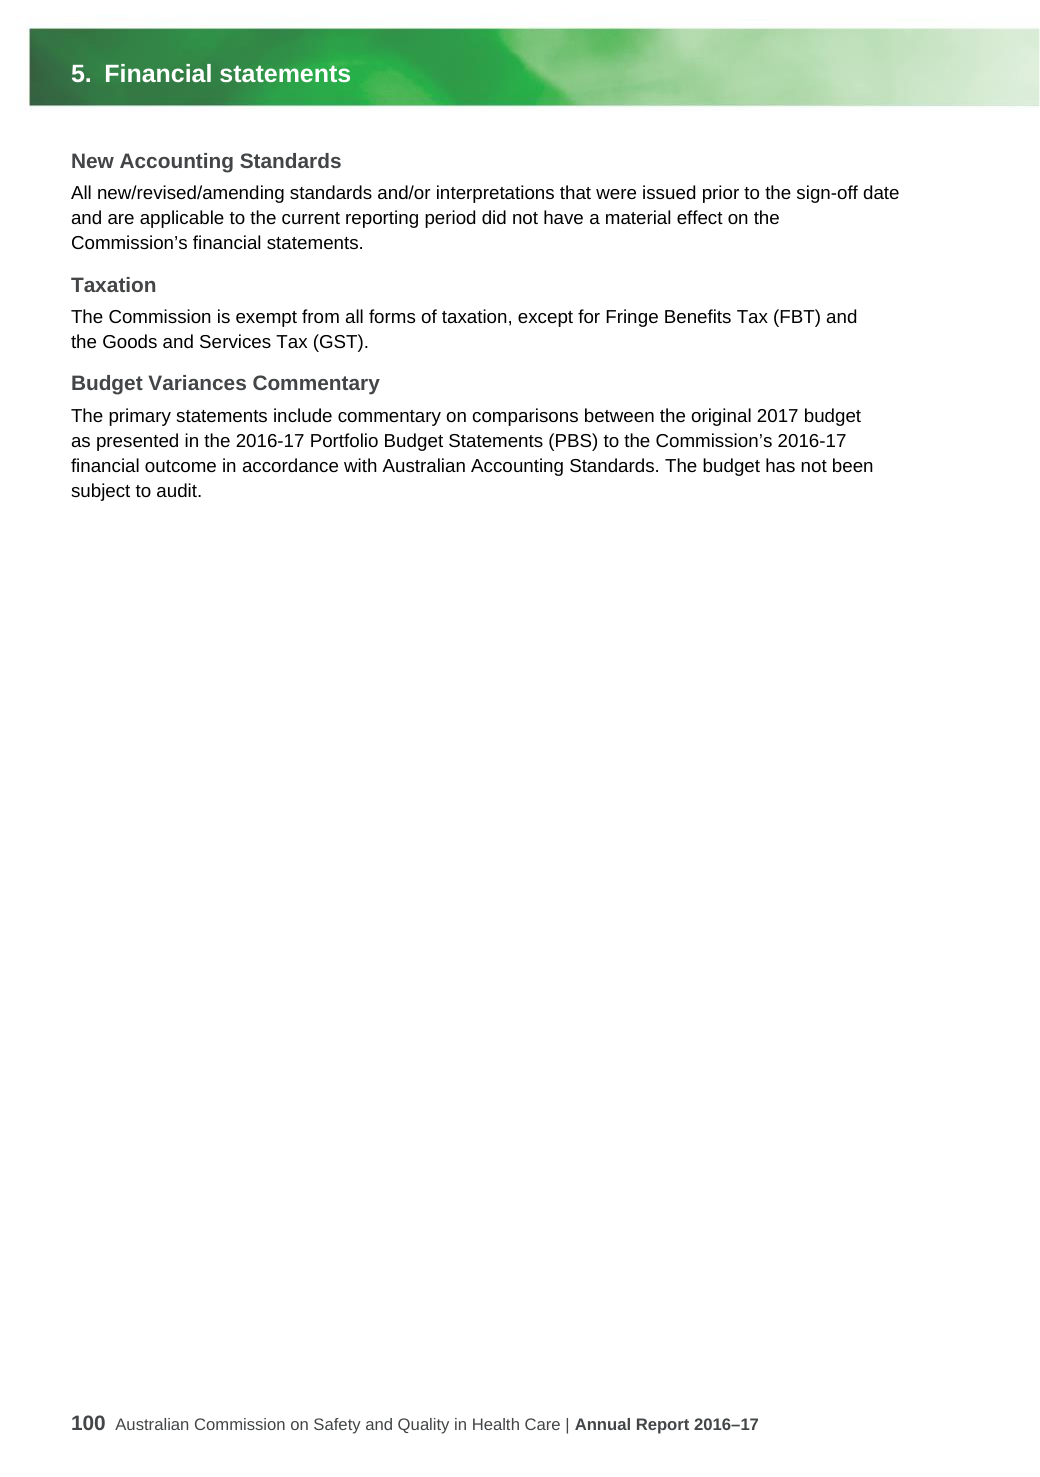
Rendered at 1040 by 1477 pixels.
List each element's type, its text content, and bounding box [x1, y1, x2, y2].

subtitle New Accounting Standards [71, 148, 933, 173]
text The Commission is exempt from all forms of taxation, except for Fringe Benefits Tax (FBT) and the Goods and Services Tax (GST). [71, 302, 933, 352]
text All new/revised/amending standards and/or interpretations that were issued prior to the sign-off date and are applicable to the current reporting period did not have a material effect on the Commission’s financial statements. [71, 179, 933, 254]
picture [0, 0, 1040, 1477]
text The primary statements include commentary on comparisons between the original 2017 budget as presented in the 2016-17 Portfolio Budget Statements (PBS) to the Commission’s 2016-17 financial outcome in accordance with Australian Accounting Standards. The budget has not been subject to audit. [71, 401, 933, 501]
subtitle Taxation [71, 271, 933, 296]
subtitle Budget Variances Commentary [71, 370, 933, 395]
